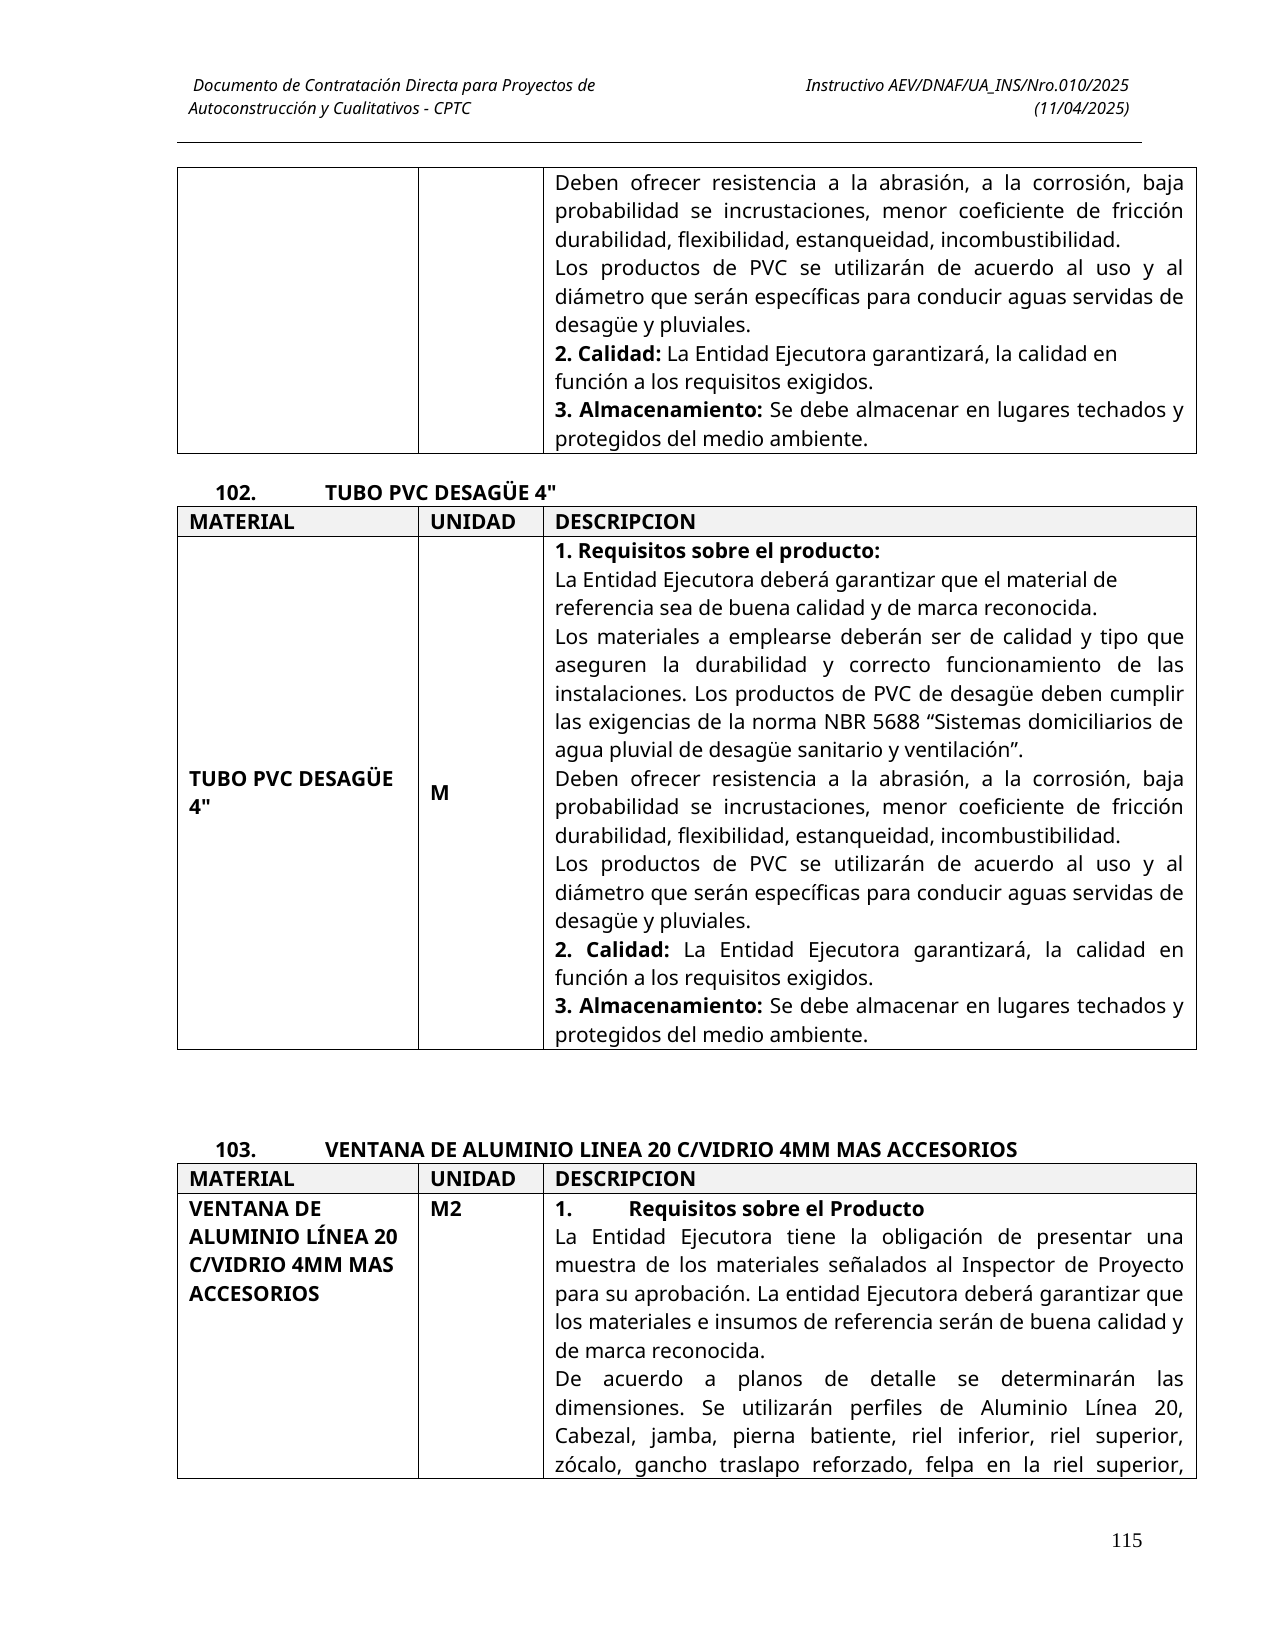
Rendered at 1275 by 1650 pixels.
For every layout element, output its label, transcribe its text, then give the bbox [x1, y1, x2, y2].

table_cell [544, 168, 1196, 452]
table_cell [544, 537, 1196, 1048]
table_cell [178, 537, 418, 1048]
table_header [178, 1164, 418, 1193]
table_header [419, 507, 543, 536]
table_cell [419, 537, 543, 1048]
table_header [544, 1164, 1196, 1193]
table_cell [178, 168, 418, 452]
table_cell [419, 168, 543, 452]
list VENTANA DE ALUMINIO LINEA 20 C/VIDRIO 4MM MAS ACCESORIOS [215, 1135, 1142, 1163]
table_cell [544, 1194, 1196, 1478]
list TUBO PVC DESAGÜE 4" [215, 478, 1142, 506]
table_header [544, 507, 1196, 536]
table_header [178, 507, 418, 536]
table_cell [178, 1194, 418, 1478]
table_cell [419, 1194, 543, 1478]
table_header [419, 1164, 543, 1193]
